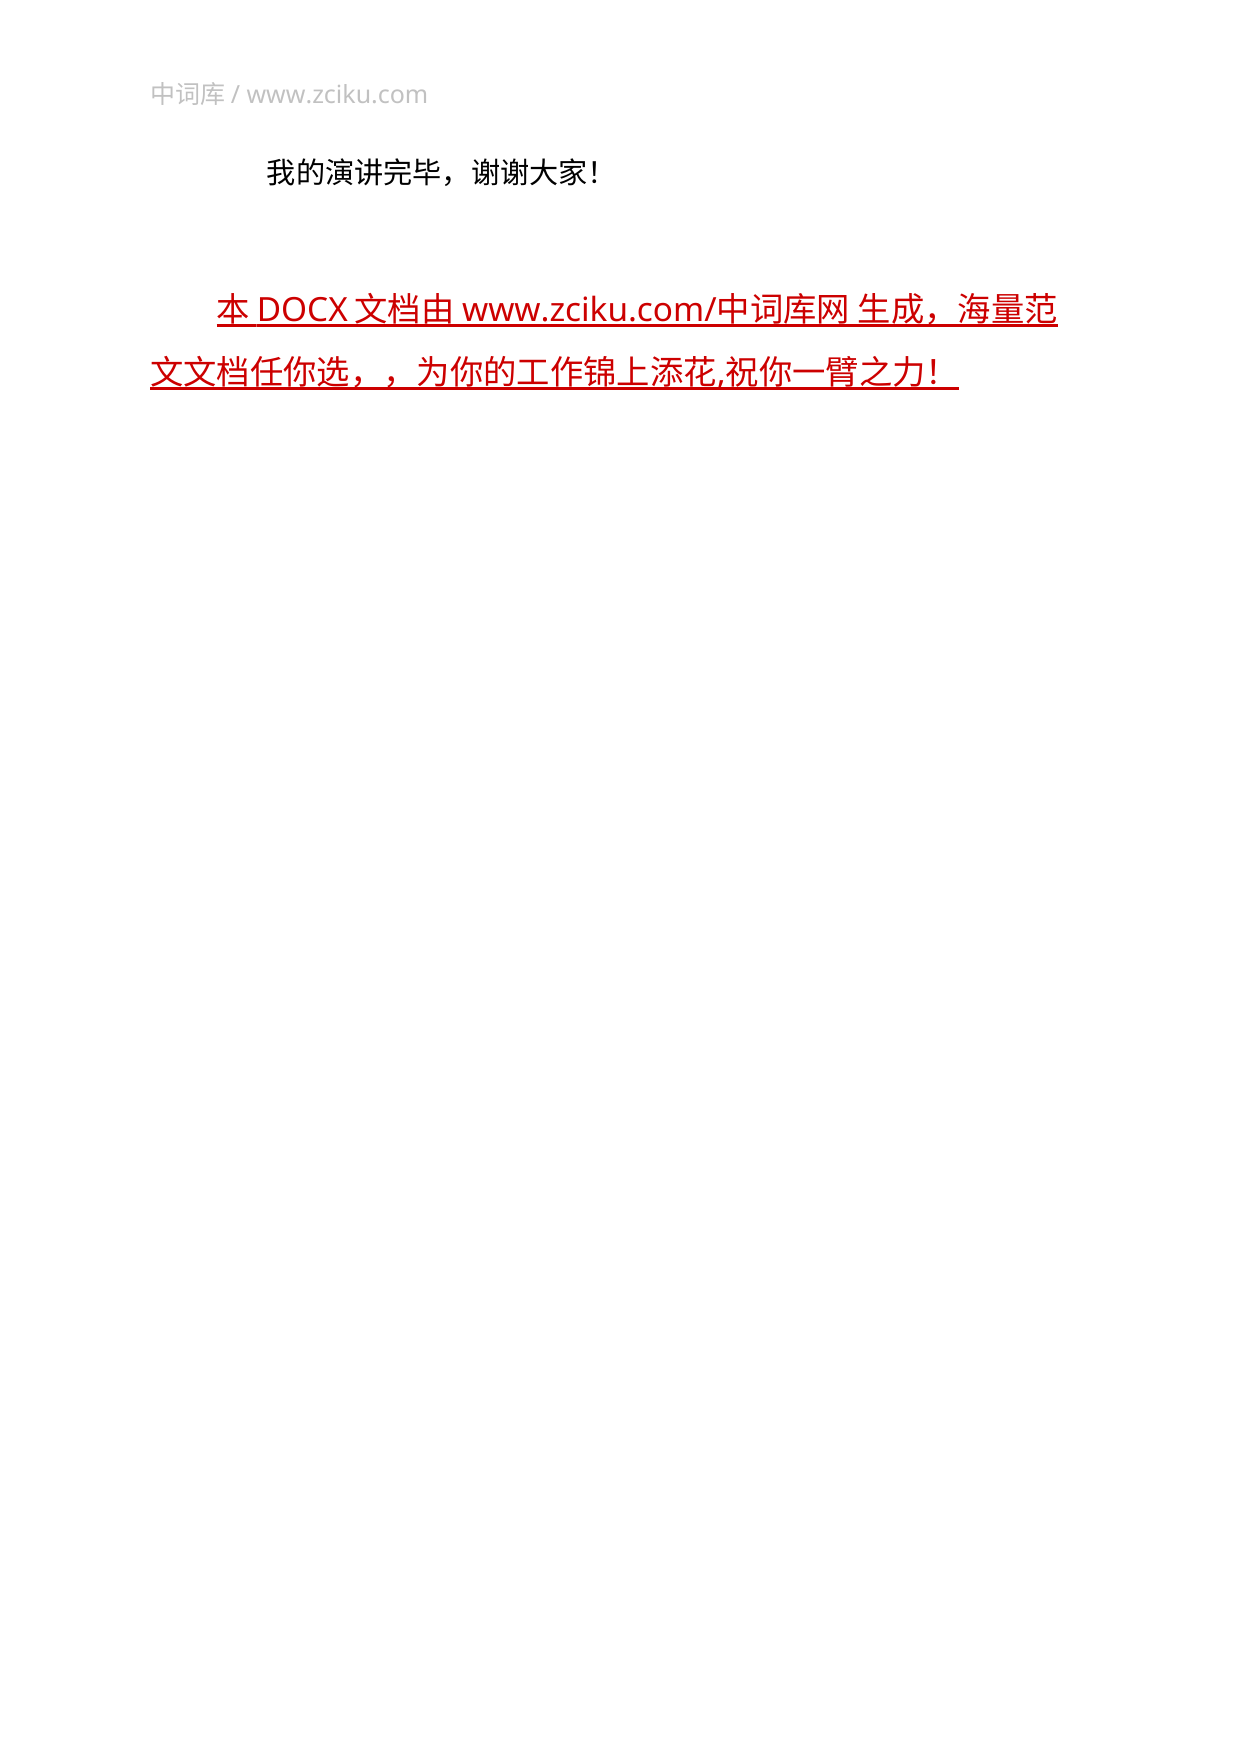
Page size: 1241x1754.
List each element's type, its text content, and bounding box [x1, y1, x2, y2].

text 本DOCX文档由 www.zciku.com/中词库网 生成，海量范文文档任你选，，为你的工作锦上添花,祝你一臂之力！ [150, 283, 1090, 394]
text 我的演讲完毕，谢谢大家！ [150, 150, 1090, 192]
